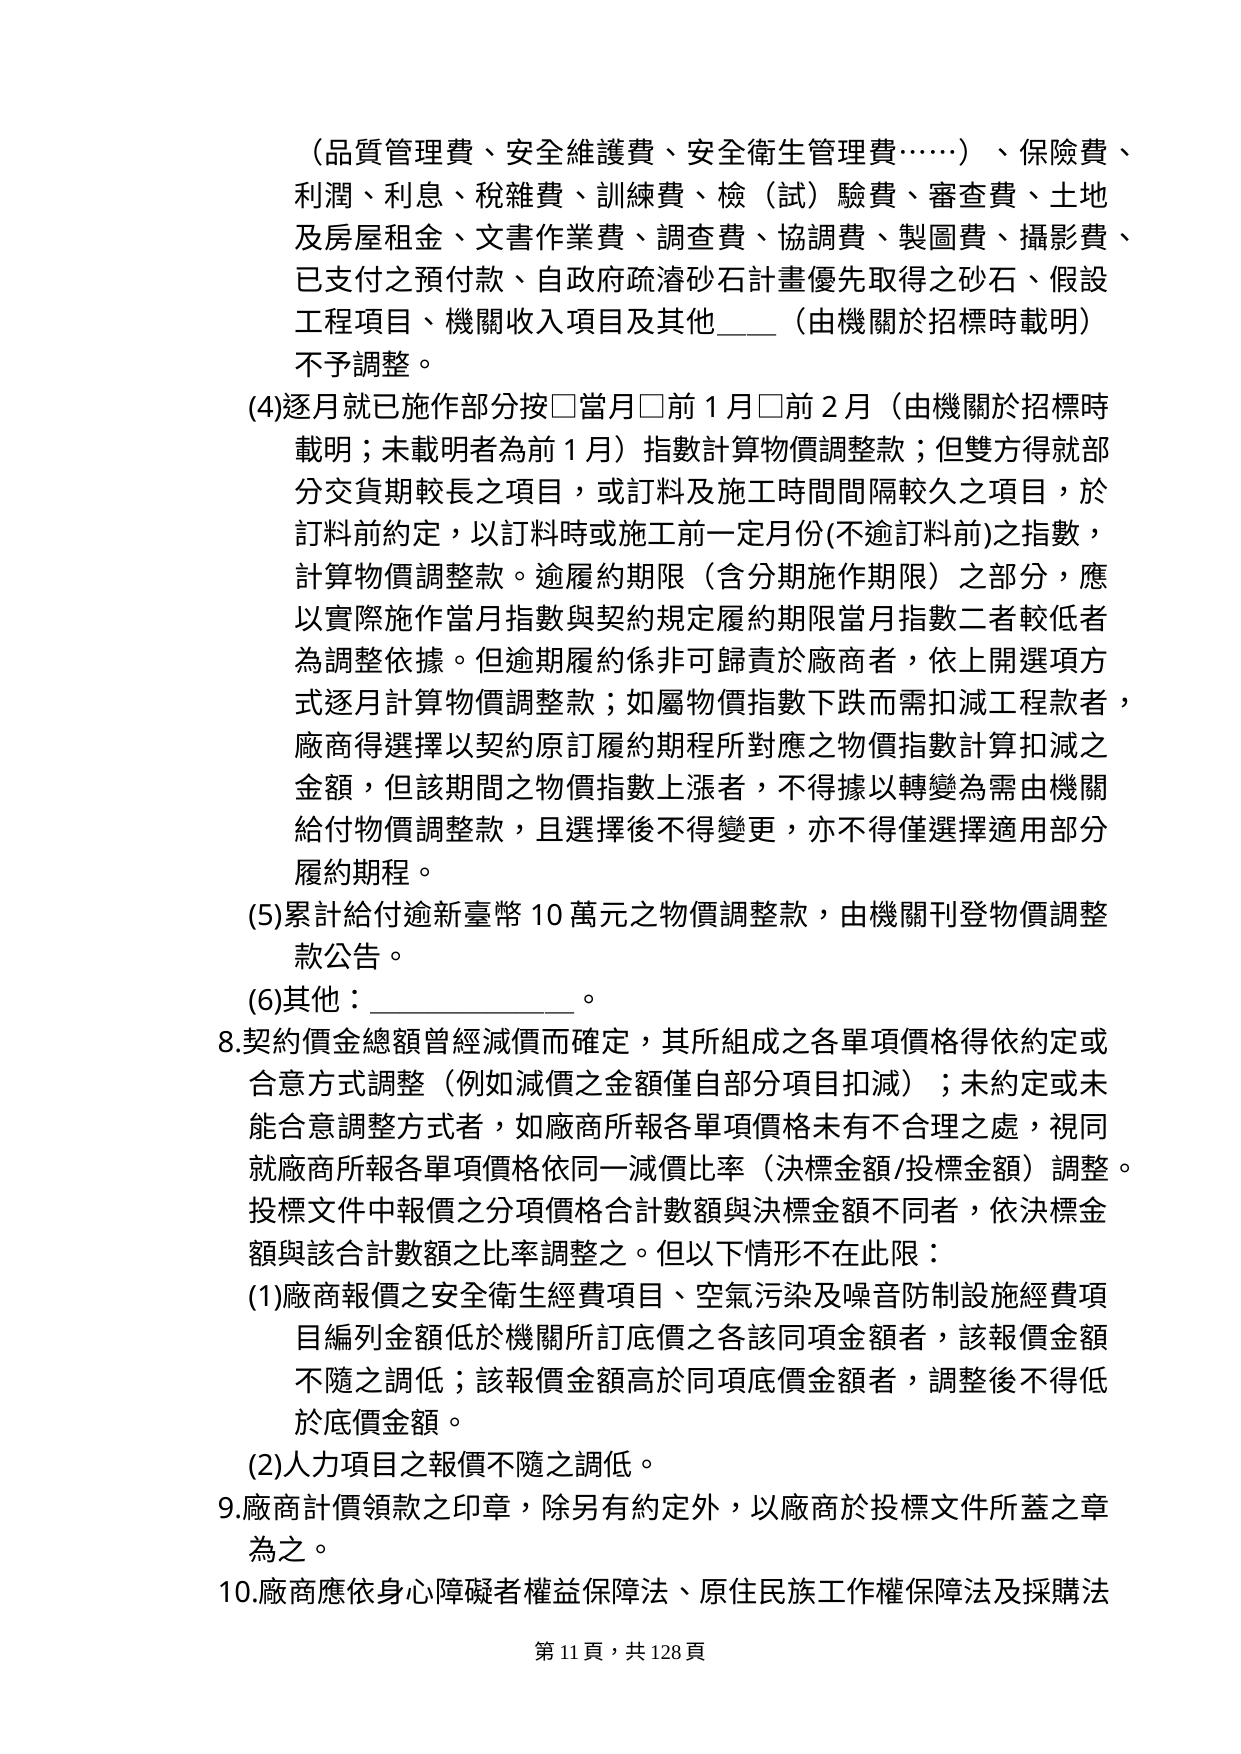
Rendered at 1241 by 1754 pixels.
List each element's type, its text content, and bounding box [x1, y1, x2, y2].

text (4)逐月就已施作部分按□當月□前1月□前2月（由機關於招標時載明；未載明者為前1月）指數計算物價調整款；但雙方得就部分交貨期較長之項目，或訂料及施工時間間隔較久之項目，於訂料前約定，以訂料時或施工前一定月份(不逾訂料前)之指數，計算物價調整款。逾履約期限（含分期施作期限）之部分，應以實際施作當月指數與契約規定履約期限當月指數二者較低者為調整依據。但逾期履約係非可歸責於廠商者，依上開選項方式逐月計算物價調整款；如屬物價指數下跌而需扣減工程款者，廠商得選擇以契約原訂履約期程所對應之物價指數計算扣減之金額，但該期間之物價指數上漲者，不得據以轉變為需由機關給付物價調整款，且選擇後不得變更，亦不得僅選擇適用部分履約期程。 [248, 384, 1110, 891]
text 9.廠商計價領款之印章，除另有約定外，以廠商於投標文件所蓋之章為之。 [217, 1484, 1110, 1569]
text 8.契約價金總額曾經減價而確定，其所組成之各單項價格得依約定或合意方式調整（例如減價之金額僅自部分項目扣減）；未約定或未能合意調整方式者，如廠商所報各單項價格未有不合理之處，視同就廠商所報各單項價格依同一減價比率（決標金額/投標金額）調整。投標文件中報價之分項價格合計數額與決標金額不同者，依決標金額與該合計數額之比率調整之。但以下情形不在此限： [217, 1018, 1110, 1272]
text (5)累計給付逾新臺幣10萬元之物價調整款，由機關刊登物價調整款公告。 [248, 891, 1110, 976]
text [217, 1569, 1110, 1611]
text (1)廠商報價之安全衛生經費項目、空氣污染及噪音防制設施經費項目編列金額低於機關所訂底價之各該同項金額者，該報價金額不隨之調低；該報價金額高於同項底價金額者，調整後不得低於底價金額。 [248, 1272, 1110, 1442]
text (2)人力項目之報價不隨之調低。 [248, 1442, 1110, 1484]
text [248, 130, 1110, 384]
text (6)其他：＿＿＿＿＿＿＿。 [248, 976, 1110, 1018]
